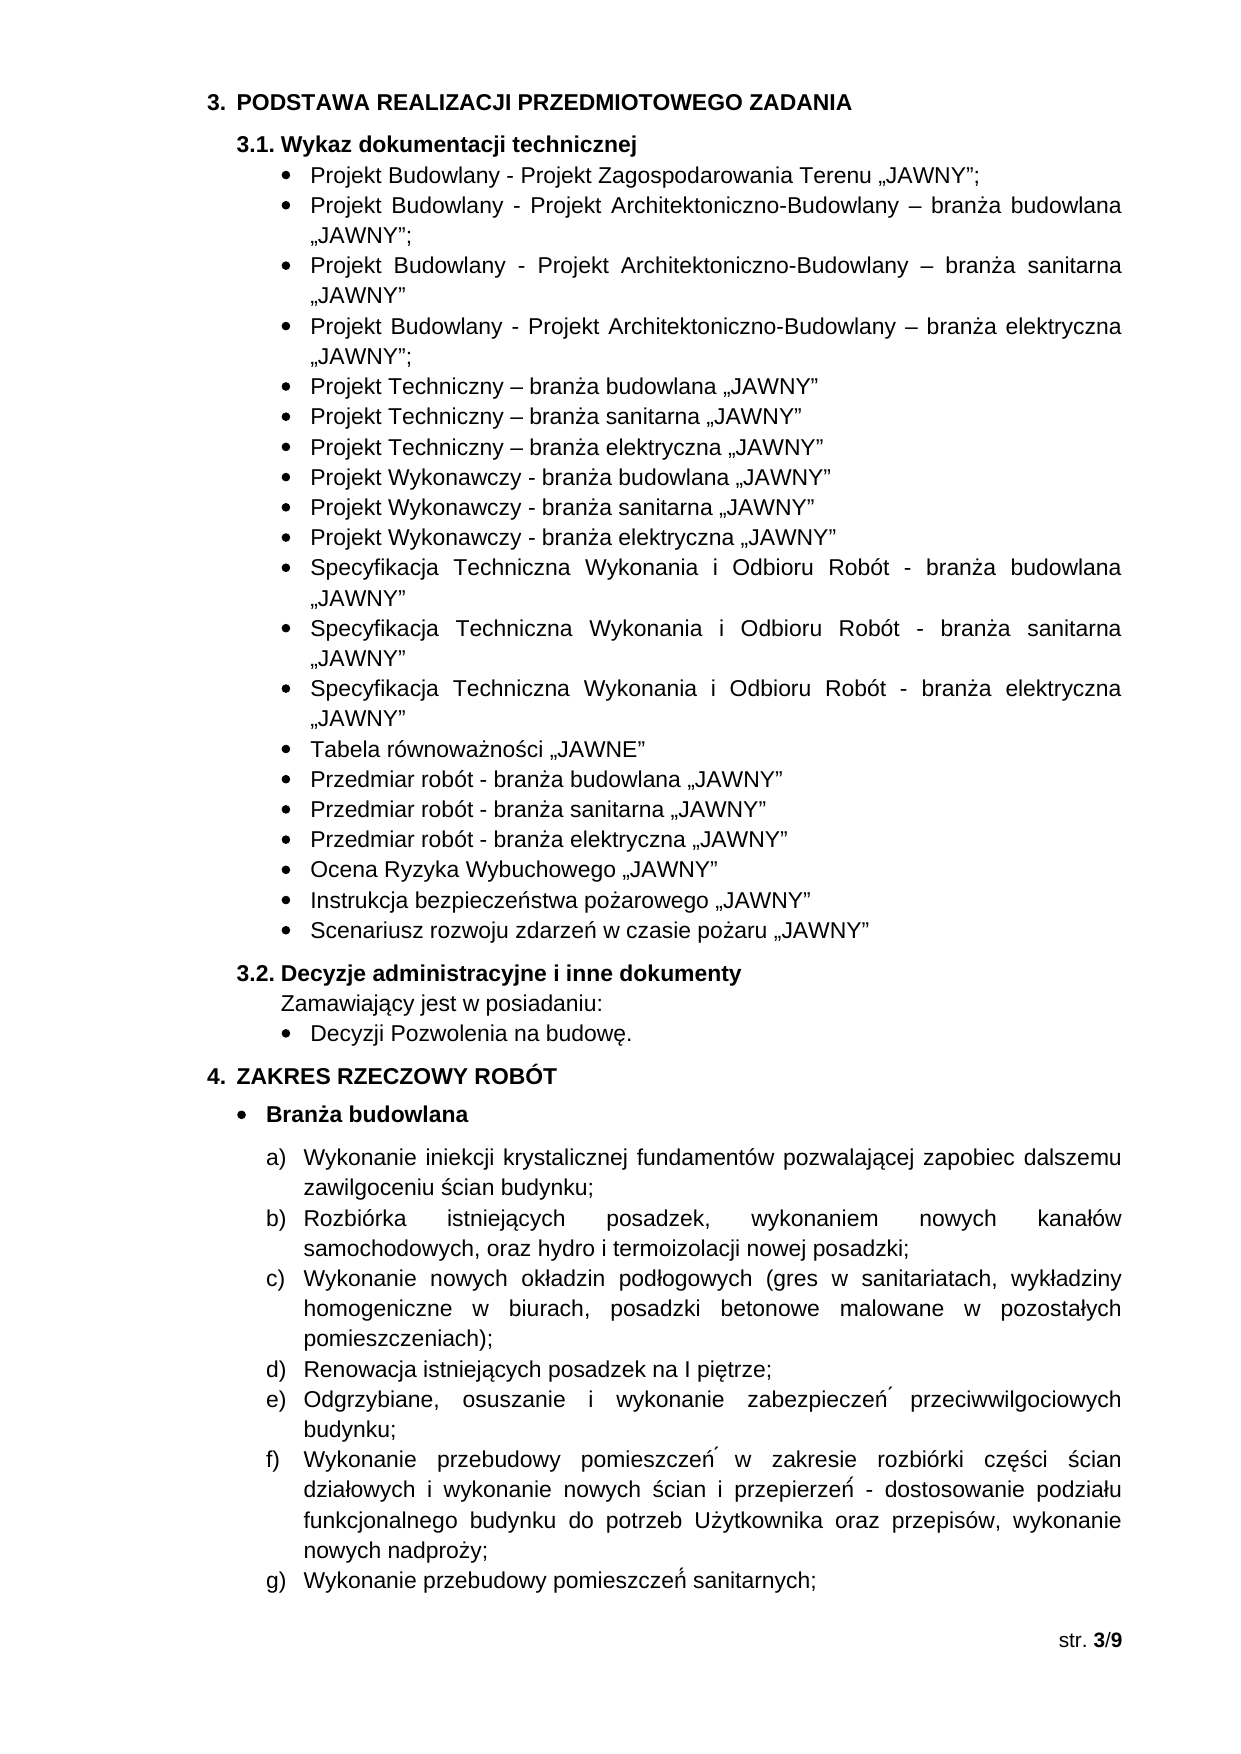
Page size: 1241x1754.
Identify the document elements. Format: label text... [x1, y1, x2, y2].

list Renowacja istniejących posadzek na I piętrze; [266, 1356, 1122, 1382]
list Specyfikacja Techniczna Wykonania i Odbioru Robót - branża sanitarna „JAWNY” [282, 615, 1122, 671]
list ZAKRES RZECZOWY ROBÓT [207, 1063, 1122, 1089]
list Ocena Ryzyka Wybuchowego „JAWNY” [282, 856, 1122, 883]
list Projekt Wykonawczy - branża elektryczna „JAWNY” [282, 524, 1122, 550]
list Projekt Techniczny – branża sanitarna „JAWNY” [282, 403, 1122, 429]
list Decyzji Pozwolenia na budowę. [282, 1020, 1122, 1046]
text Zamawiający jest w posiadaniu: [281, 990, 1122, 1016]
list Wykonanie nowych okładzin podłogowych (gres w sanitariatach, wykładziny homogeniczne w biurach, posadzki betonowe malowane w pozostałych pomieszczeniach); [266, 1265, 1122, 1352]
list Projekt Techniczny – branża budowlana „JAWNY” [282, 373, 1122, 399]
list Przedmiar robót - branża budowlana „JAWNY” [282, 766, 1122, 792]
list Branża budowlana [237, 1101, 1122, 1128]
list Wykonanie przebudowy pomieszczeń́ sanitarnych; [266, 1567, 1122, 1593]
list Scenariusz rozwoju zdarzeń w czasie pożaru „JAWNY” [282, 917, 1122, 943]
list Projekt Budowlany - Projekt Architektoniczno-Budowlany – branża elektryczna „JAWNY”; [282, 313, 1122, 369]
list Przedmiar robót - branża sanitarna „JAWNY” [282, 796, 1122, 822]
list Wykonanie iniekcji krystalicznej fundamentów pozwalającej zapobiec dalszemu zawilgoceniu ścian budynku; [266, 1144, 1122, 1201]
list Rozbiórka istniejących posadzek, wykonaniem nowych kanałów samochodowych, oraz hydro i termoizolacji nowej posadzki; [266, 1204, 1122, 1261]
list Wykonanie przebudowy pomieszczeń́ w zakresie rozbiórki części ścian działowych i wykonanie nowych ścian i przepierzeń́ - dostosowanie podziału funkcjonalnego budynku do potrzeb Użytkownika oraz przepisów, wykonanie nowych nadproży; [266, 1446, 1122, 1563]
list Decyzje administracyjne i inne dokumenty [236, 959, 1122, 986]
list Wykaz dokumentacji technicznej [236, 131, 1122, 158]
list Instrukcja bezpieczeństwa pożarowego „JAWNY” [282, 887, 1122, 913]
list Przedmiar robót - branża elektryczna „JAWNY” [282, 826, 1122, 852]
list Tabela równoważności „JAWNE” [282, 736, 1122, 762]
list Projekt Techniczny – branża elektryczna „JAWNY” [282, 433, 1122, 460]
list Projekt Wykonawczy - branża budowlana „JAWNY” [282, 464, 1122, 490]
list Projekt Budowlany - Projekt Architektoniczno-Budowlany – branża budowlana „JAWNY”; [282, 192, 1122, 248]
list Odgrzybiane, osuszanie i wykonanie zabezpieczeń́ przeciwwilgociowych budynku; [266, 1386, 1122, 1442]
list Specyfikacja Techniczna Wykonania i Odbioru Robót - branża budowlana „JAWNY” [282, 554, 1122, 611]
list PODSTAWA REALIZACJI PRZEDMIOTOWEGO ZADANIA [207, 89, 1122, 115]
list Projekt Budowlany - Projekt Architektoniczno-Budowlany – branża sanitarna „JAWNY” [282, 252, 1122, 309]
list Projekt Wykonawczy - branża sanitarna „JAWNY” [282, 494, 1122, 520]
list Projekt Budowlany - Projekt Zagospodarowania Terenu „JAWNY”; [282, 162, 1122, 188]
list Specyfikacja Techniczna Wykonania i Odbioru Robót - branża elektryczna „JAWNY” [282, 675, 1122, 732]
